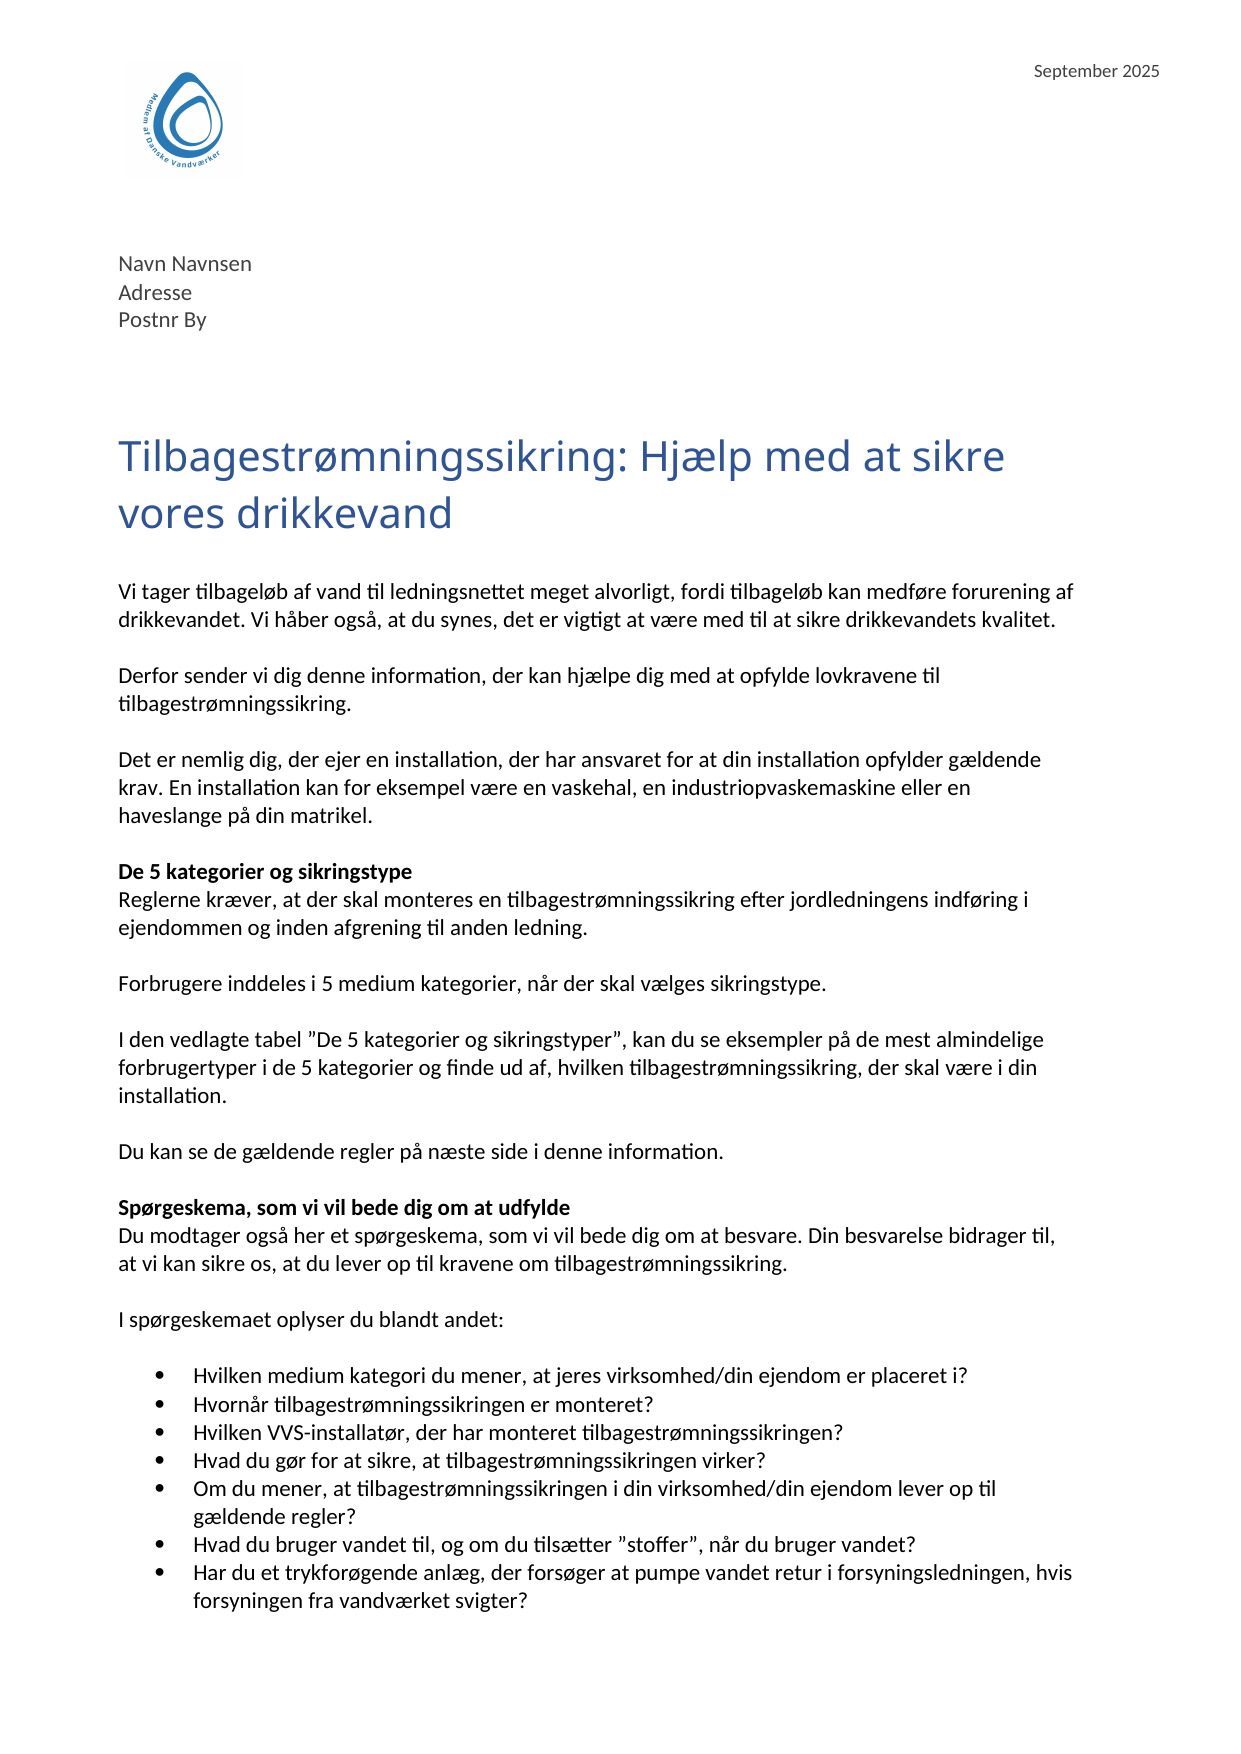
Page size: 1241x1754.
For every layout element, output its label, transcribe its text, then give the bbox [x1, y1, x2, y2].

list Har du et trykforøgende anlæg, der forsøger at pumpe vandet retur i forsyningsledningen, hvis forsyningen fra vandværket svigter? [156, 1558, 1078, 1614]
text I den vedlagte tabel ”De 5 kategorier og sikringstyper”, kan du se eksempler på de mest almindelige forbrugertyper i de 5 kategorier og finde ud af, hvilken tilbagestrømningssikring, der skal være i din installation. [118, 1025, 1078, 1109]
list Hvad du bruger vandet til, og om du tilsætter ”stoffer”, når du bruger vandet? [156, 1530, 1078, 1558]
text Derfor sender vi dig denne information, der kan hjælpe dig med at opfylde lovkravene til tilbagestrømningssikring. [118, 661, 1078, 717]
subtitle Tilbagestrømningssikring: Hjælp med at sikre vores drikkevand [118, 427, 1078, 541]
list Hvornår tilbagestrømningssikringen er monteret? [156, 1390, 1078, 1418]
list Hvilken VVS-installatør, der har monteret tilbagestrømningssikringen? [156, 1418, 1078, 1446]
list Hvilken medium kategori du mener, at jeres virksomhed/din ejendom er placeret i? [156, 1362, 1078, 1390]
text Du modtager også her et spørgeskema, som vi vil bede dig om at besvare. Din besvarelse bidrager til, at vi kan sikre os, at du lever op til kravene om tilbagestrømningssikring. [118, 1222, 1078, 1278]
text Det er nemlig dig, der ejer en installation, der har ansvaret for at din installation opfylder gældende krav. En installation kan for eksempel være en vaskehal, en industriopvaskemaskine eller en haveslange på din matrikel. [118, 745, 1078, 829]
text I spørgeskemaet oplyser du blandt andet: [118, 1306, 1078, 1334]
list Hvad du gør for at sikre, at tilbagestrømningssikringen virker? [156, 1446, 1078, 1474]
text Du kan se de gældende regler på næste side i denne information. [118, 1137, 1078, 1166]
text Spørgeskema, som vi vil bede dig om at udfylde [118, 1193, 1078, 1222]
text Vi tager tilbageløb af vand til ledningsnettet meget alvorligt, fordi tilbageløb kan medføre forurening af drikkevandet. Vi håber også, at du synes, det er vigtigt at være med til at sikre drikkevandets kvalitet. [118, 577, 1078, 633]
text Postnr By [118, 306, 1078, 334]
text Forbrugere inddeles i 5 medium kategorier, når der skal vælges sikringstype. [118, 969, 1078, 997]
picture [125, 59, 244, 181]
list Om du mener, at tilbagestrømningssikringen i din virksomhed/din ejendom lever op til gældende regler? [156, 1474, 1078, 1530]
text De 5 kategorier og sikringstype [118, 857, 1078, 885]
text Navn Navnsen [118, 249, 1078, 278]
text Reglerne kræver, at der skal monteres en tilbagestrømningssikring efter jordledningens indføring i ejendommen og inden afgrening til anden ledning. [118, 885, 1078, 941]
text Adresse [118, 278, 1078, 306]
